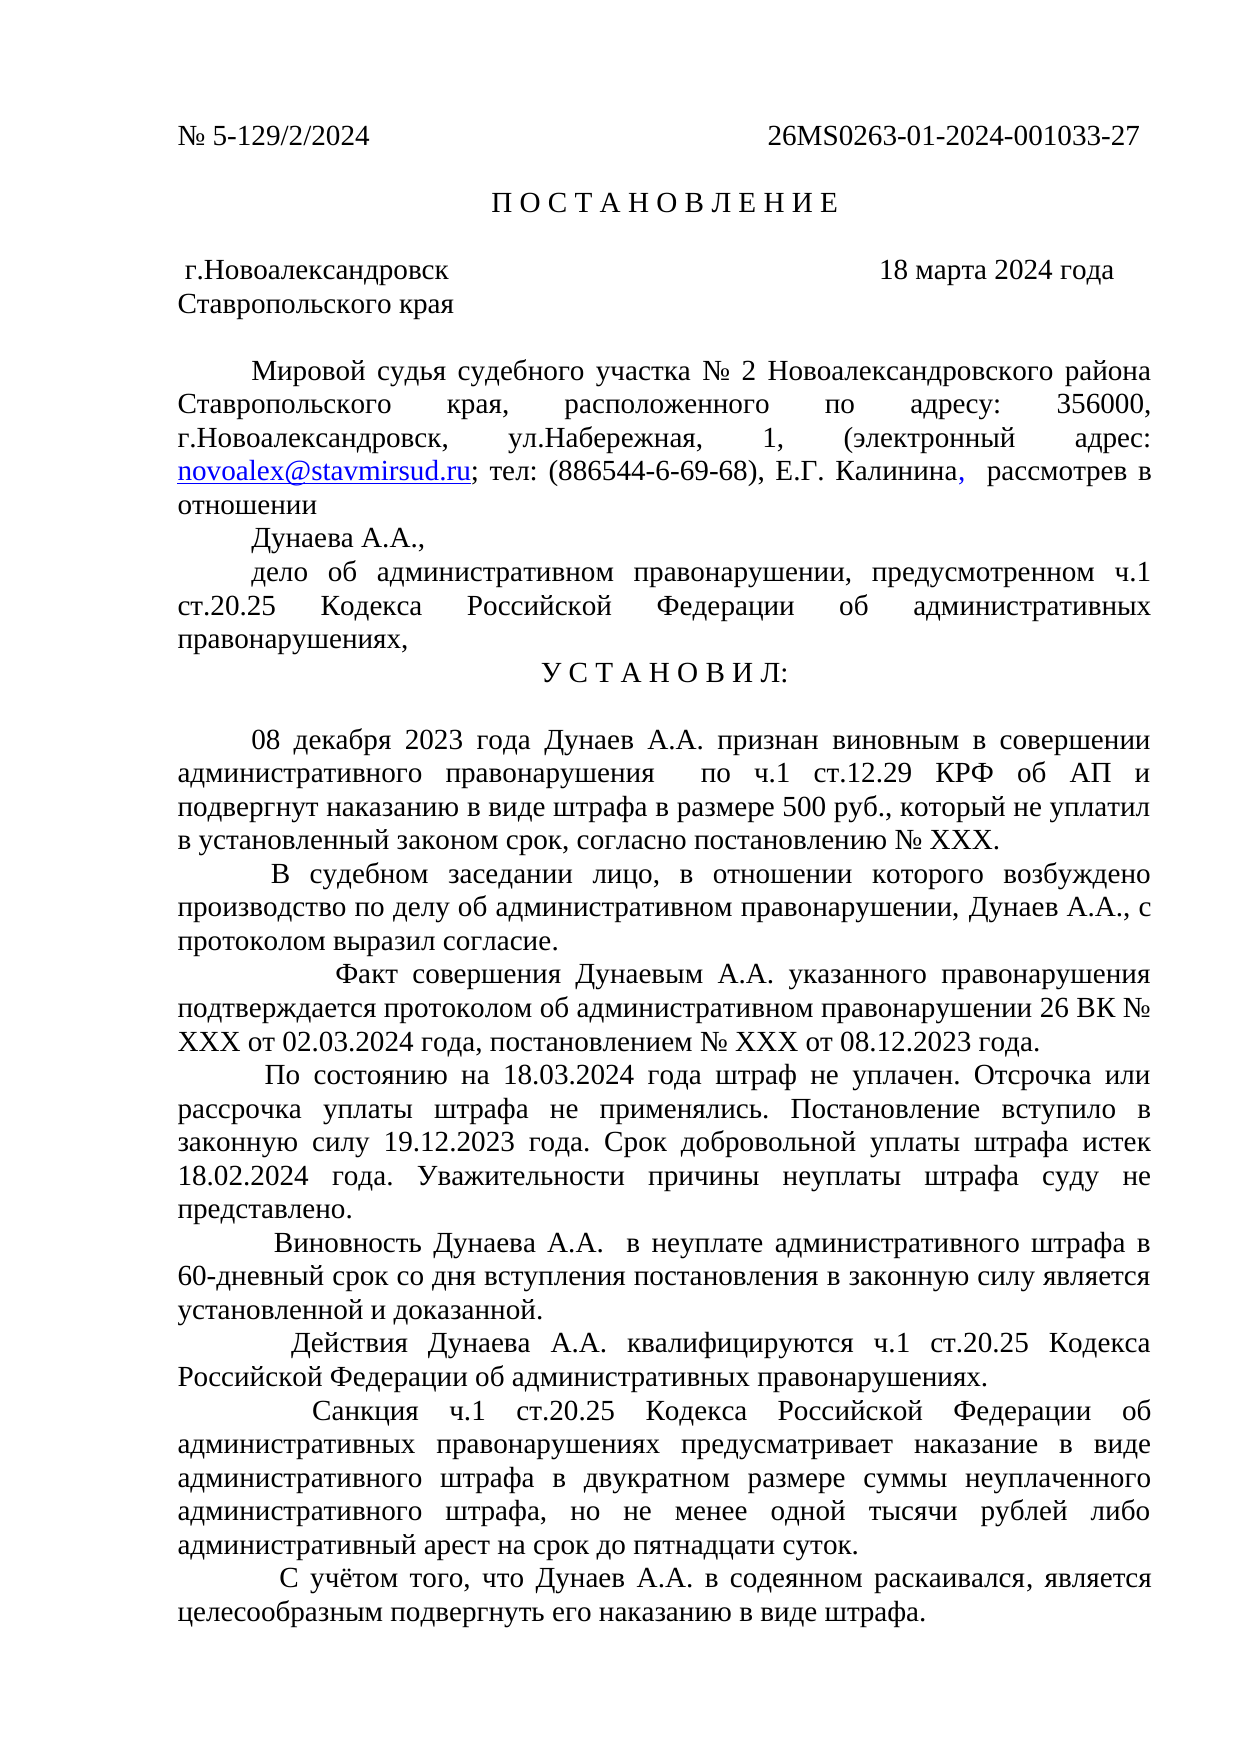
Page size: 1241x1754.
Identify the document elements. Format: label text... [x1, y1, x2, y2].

text № 5-129/2/2024 26MS0263-01-2024-001033-27 [177, 118, 1152, 152]
text По состоянию на 18.03.2024 года штраф не уплачен. Отсрочка или рассрочка уплаты штрафа не применялись. Постановление вступило в законную силу 19.12.2023 года. Срок добровольной уплаты штрафа истек 18.02.2024 года. Уважительности причины неуплаты штрафа суду не представлено. [177, 1057, 1152, 1225]
text дело об административном правонарушении, предусмотренном ч.1 ст.20.25 Кодекса Российской Федерации об административных правонарушениях, [177, 554, 1152, 655]
text В судебном заседании лицо, в отношении которого возбуждено производство по делу об административном правонарушении, Дунаев А.А., с протоколом выразил согласие. [177, 856, 1152, 957]
text С учётом того, что Дунаев А.А. в содеянном раскаивался, является целесообразным подвергнуть его наказанию в виде штрафа. [177, 1560, 1152, 1627]
text У С Т А Н О В И Л: [177, 655, 1152, 688]
text Действия Дунаева А.А. квалифицируются ч.1 ст.20.25 Кодекса Российской Федерации об административных правонарушениях. [177, 1326, 1152, 1393]
text Факт совершения Дунаевым А.А. указанного правонарушения подтверждается протоколом об административном правонарушении 26 ВК № ХХХ от 02.03.2024 года, постановлением № ХХХ от 08.12.2023 года. [177, 957, 1152, 1057]
text г.Новоалександровск 18 марта 2024 года [177, 252, 1152, 286]
text Ставропольского края [177, 286, 1152, 319]
text 08 декабря 2023 года Дунаев А.А. признан виновным в совершении административного правонарушения по ч.1 ст.12.29 КРФ об АП и подвергнут наказанию в виде штрафа в размере 500 руб., который не уплатил в установленный законом срок, согласно постановлению № ХХХ. [177, 722, 1152, 856]
text Мировой судья судебного участка № 2 Новоалександровского района Ставропольского края, расположенного по адресу: 356000, г.Новоалександровск, ул.Набережная, 1, (электронный адрес: novoalex@stavmirsud.ru; тел: (886544-6-69-68), Е.Г. Калинина, рассмотрев в отношении [177, 353, 1152, 521]
text Виновность Дунаева А.А. в неуплате административного штрафа в 60-дневный срок со дня вступления постановления в законную силу является установленной и доказанной. [177, 1225, 1152, 1326]
text П О С Т А Н О В Л Е Н И Е [177, 185, 1152, 219]
text Дунаева А.А., [177, 521, 1152, 554]
text Санкция ч.1 ст.20.25 Кодекса Российской Федерации об административных правонарушениях предусматривает наказание в виде административного штрафа в двукратном размере суммы неуплаченного административного штрафа, но не менее одной тысячи рублей либо административный арест на срок до пятнадцати суток. [177, 1393, 1152, 1560]
